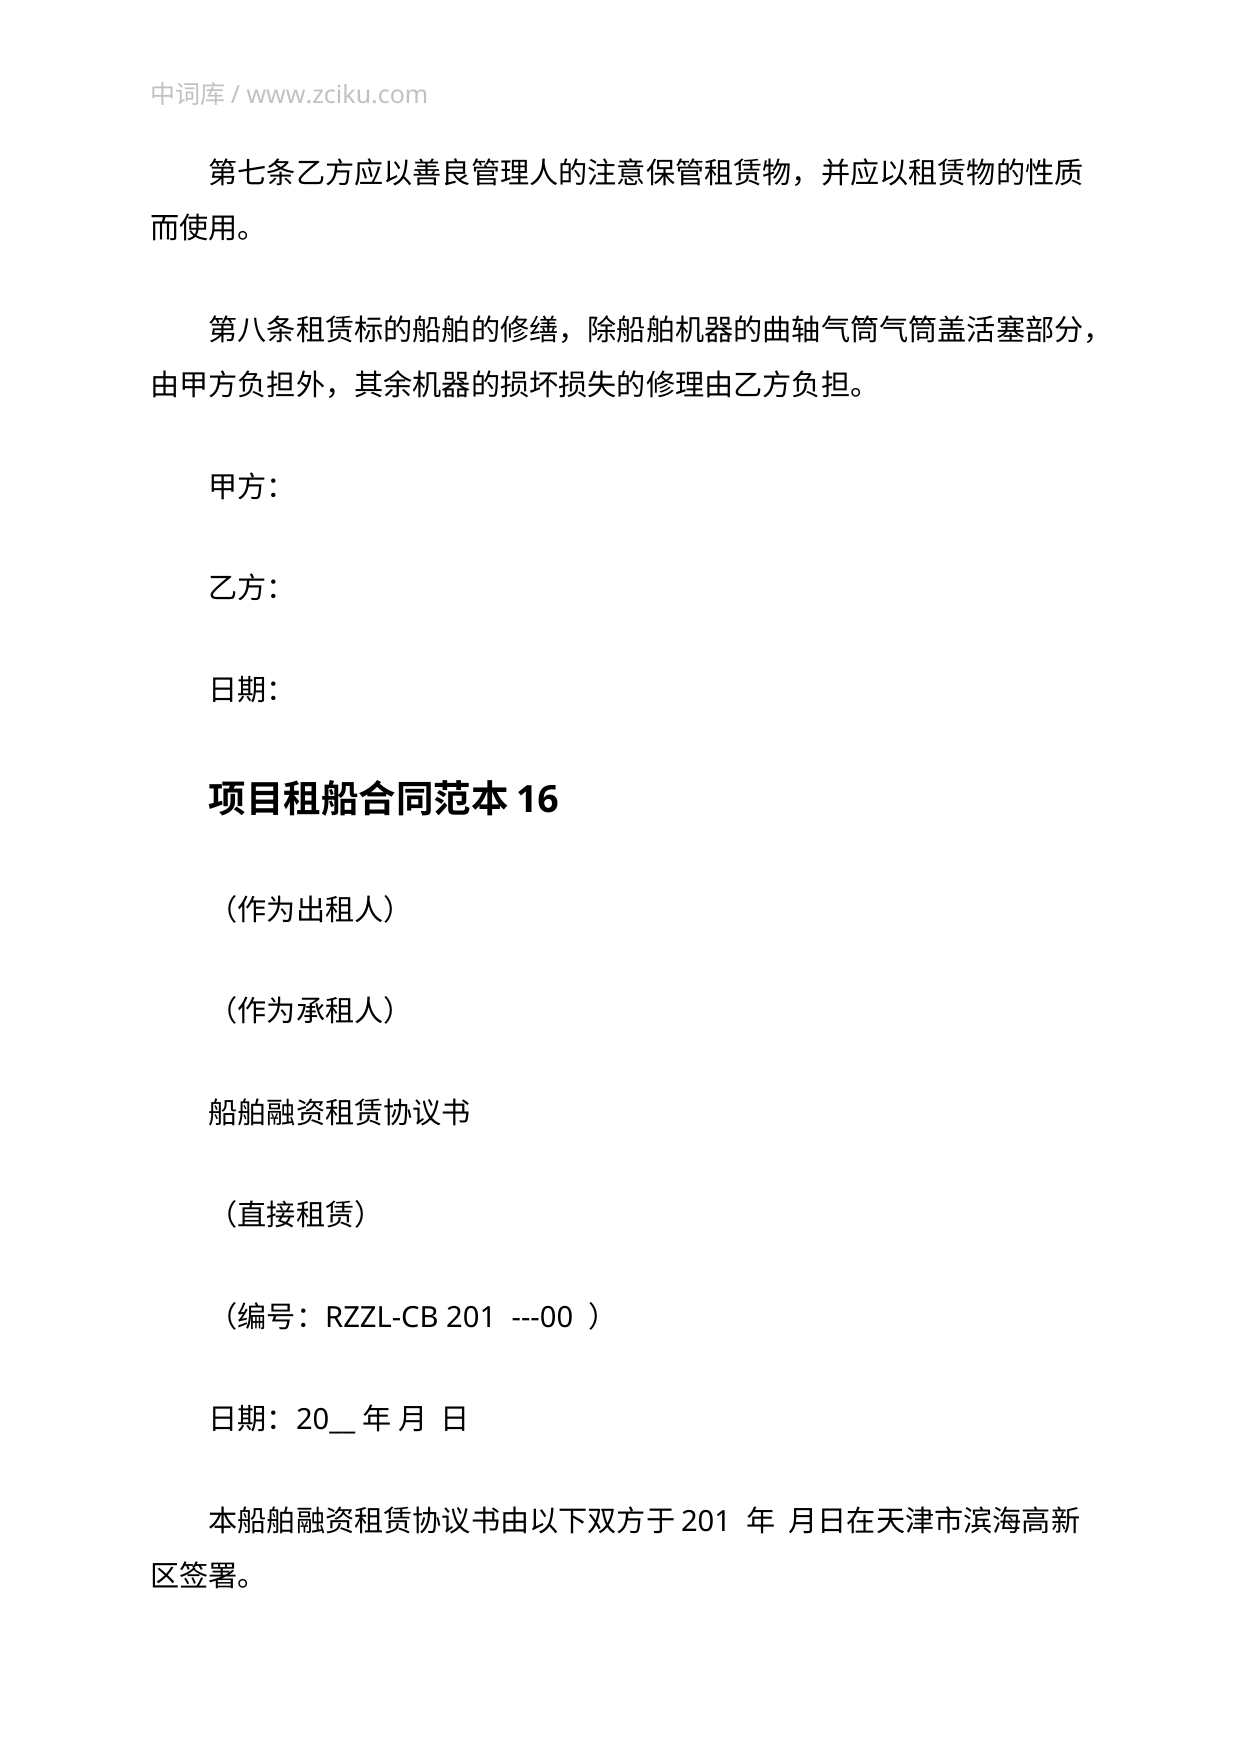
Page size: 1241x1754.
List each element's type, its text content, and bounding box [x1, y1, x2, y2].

text （编号：RZZL-CB 201 ---00 ） [150, 1293, 1090, 1336]
text 项目租船合同范本16 [150, 769, 1090, 823]
text 日期：20__ 年 月 日 [150, 1395, 1090, 1438]
text 乙方： [150, 565, 1090, 607]
text （作为承租人） [150, 988, 1090, 1030]
text 本船舶融资租赁协议书由以下双方于201 年 月日在天津市滨海高新区签署。 [150, 1497, 1090, 1594]
text （直接租赁） [150, 1192, 1090, 1234]
text 第七条乙方应以善良管理人的注意保管租赁物，并应以租赁物的性质而使用。 [150, 150, 1090, 247]
text 船舶融资租赁协议书 [150, 1090, 1090, 1132]
text （作为出租人） [150, 886, 1090, 928]
text 第八条租赁标的船舶的修缮，除船舶机器的曲轴气筒气筒盖活塞部分，由甲方负担外，其余机器的损坏损失的修理由乙方负担。 [150, 307, 1090, 404]
text 日期： [150, 667, 1090, 709]
text 甲方： [150, 463, 1090, 506]
